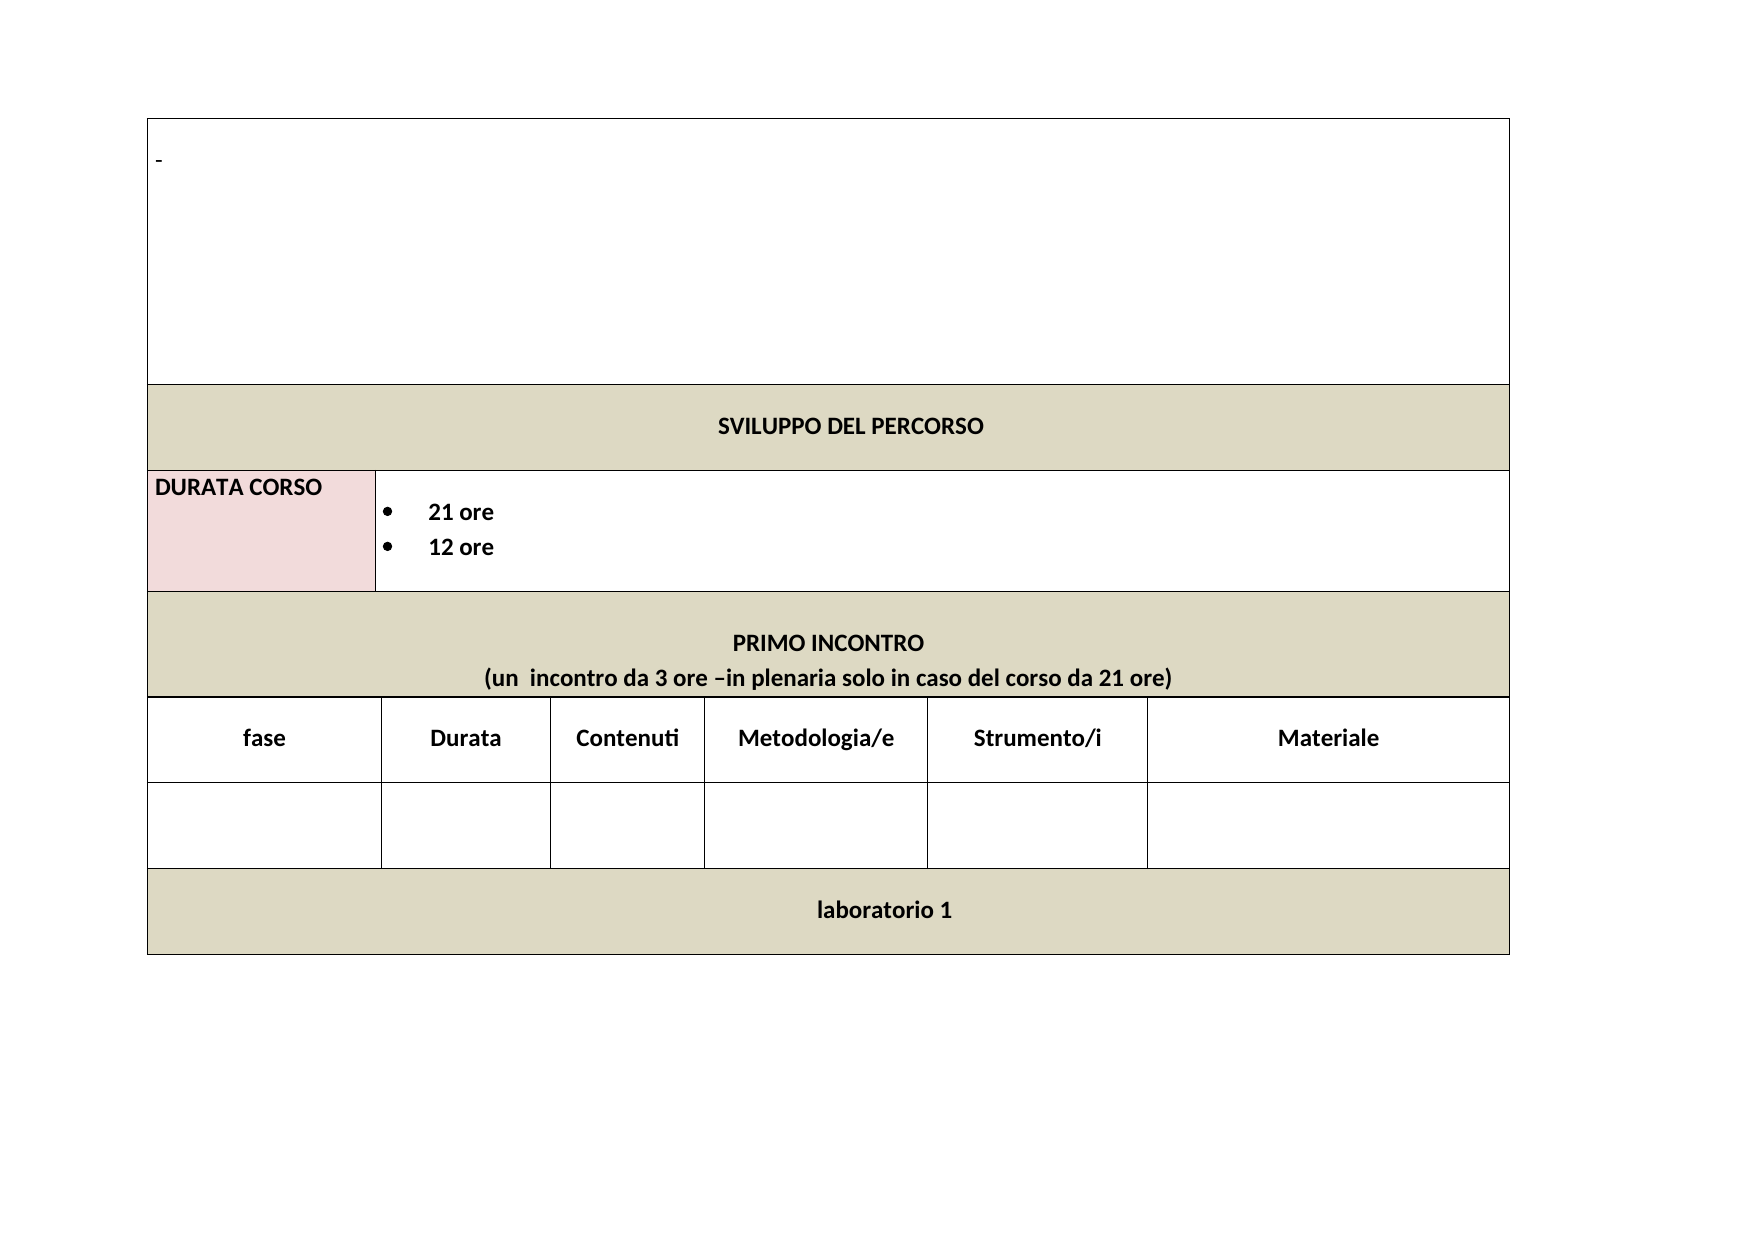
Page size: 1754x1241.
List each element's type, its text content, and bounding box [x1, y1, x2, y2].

table_cell PRIMO INCONTRO (un incontro da 3 ore –in plenaria solo in caso del corso da 21 ore) [148, 592, 1509, 696]
table_cell Strumento/i [928, 698, 1147, 782]
table_cell [551, 783, 704, 868]
table_cell laboratorio 1 [148, 869, 1509, 954]
table_cell [382, 783, 550, 868]
table_cell Materiale [1148, 698, 1509, 782]
table_cell SVILUPPO DEL PERCORSO [148, 385, 1509, 470]
table_cell - [148, 119, 1509, 384]
table_cell [928, 783, 1147, 868]
table_cell Metodologia/e [705, 698, 927, 782]
table_cell [148, 783, 381, 868]
table_cell [705, 783, 927, 868]
table_cell Durata [382, 698, 550, 782]
table_cell DURATA CORSO [148, 471, 375, 591]
table_cell fase [148, 698, 381, 782]
table_cell Contenuti [551, 698, 704, 782]
table_cell [1148, 783, 1509, 868]
table_cell 21 ore 12 ore [376, 471, 1509, 591]
